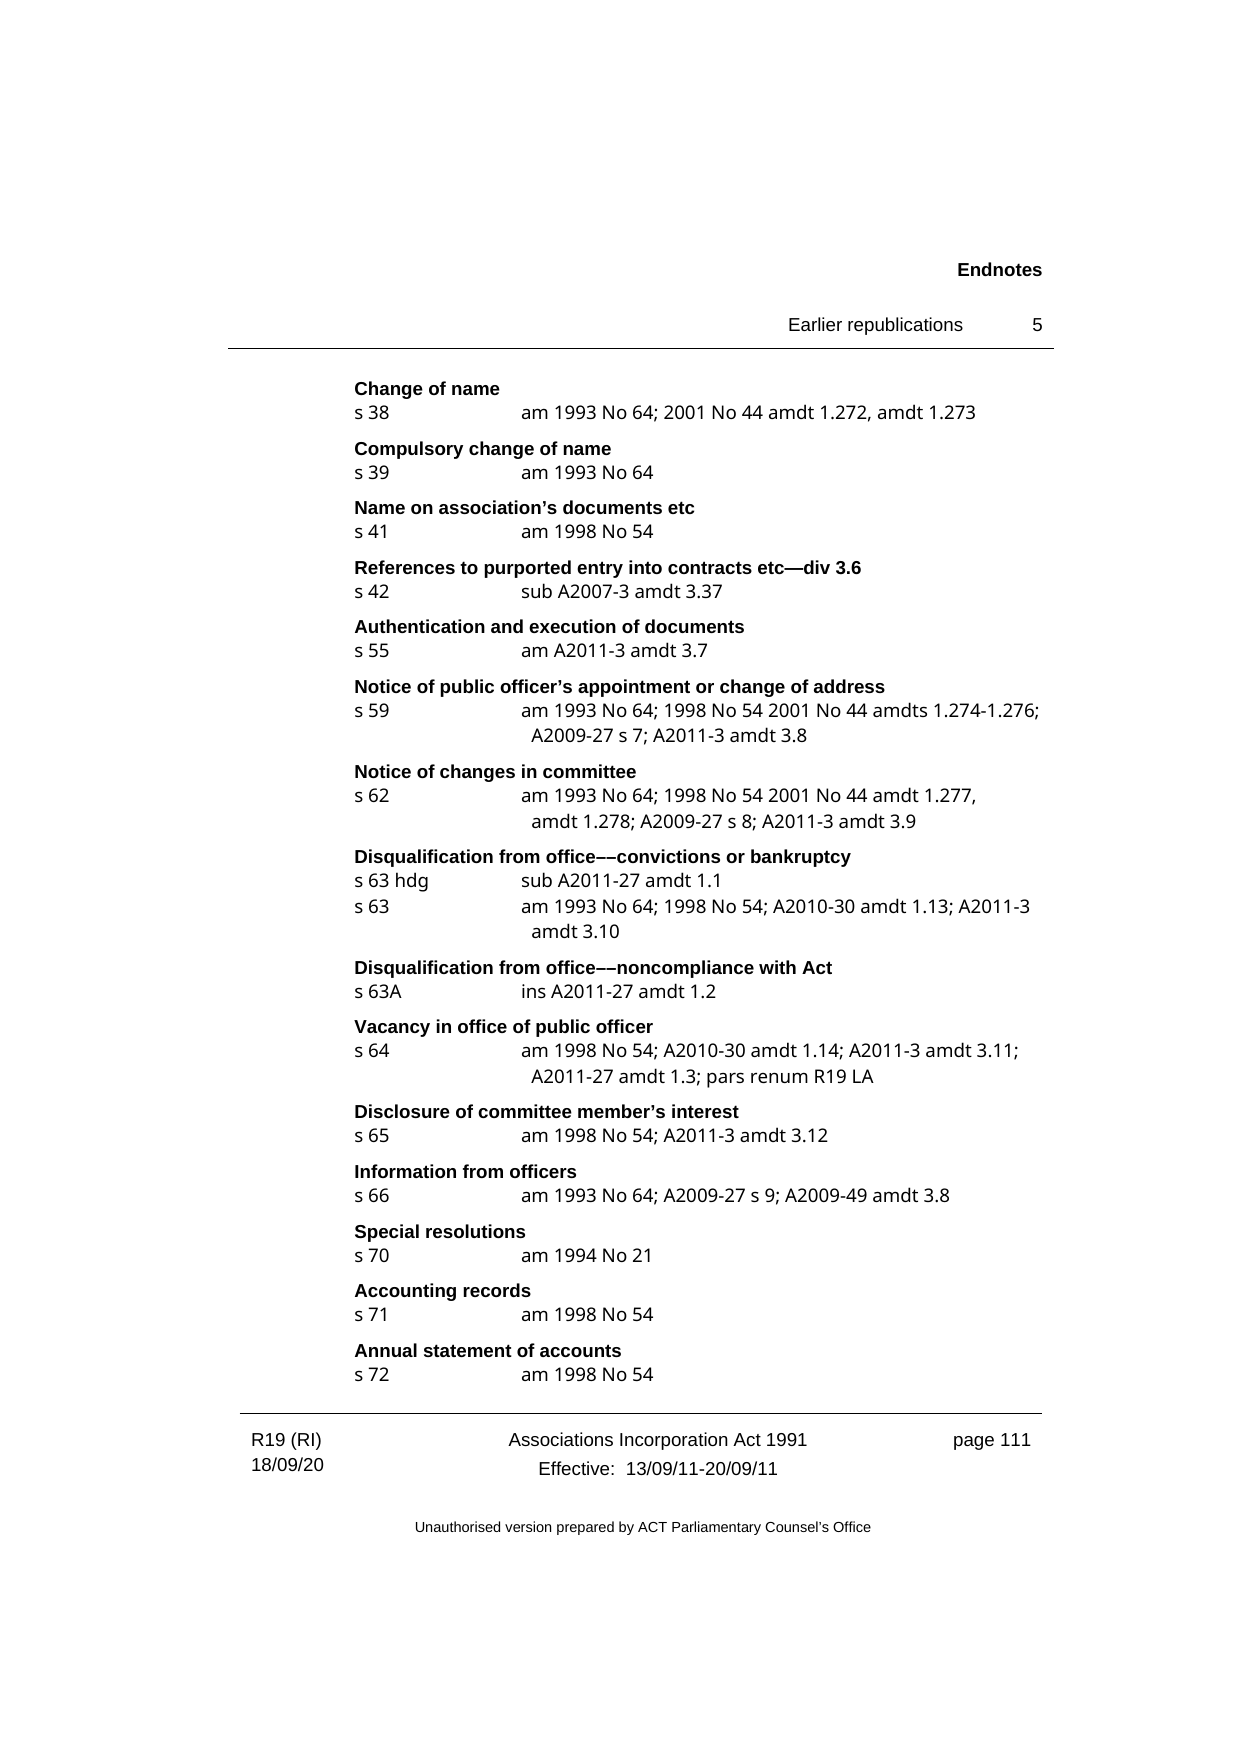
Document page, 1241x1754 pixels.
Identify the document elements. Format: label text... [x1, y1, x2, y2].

text s 41 am 1998 No 54 [354, 518, 1042, 544]
text Notice of changes in committee [354, 761, 1042, 782]
text Information from officers [354, 1161, 1042, 1182]
text References to purported entry into contracts etc—div 3.6 [354, 557, 1042, 578]
text Compulsory change of name [354, 437, 1042, 459]
text Disclosure of committee member’s interest [354, 1101, 1042, 1123]
text Change of name [354, 378, 1042, 399]
text s 38 am 1993 No 64; 2001 No 44 amdt 1.272, amdt 1.273 [354, 399, 1042, 425]
text s 72 am 1998 No 54 [354, 1361, 1042, 1387]
text Accounting records [354, 1280, 1042, 1302]
text s 39 am 1993 No 64 [354, 459, 1042, 484]
text Disqualification from office––convictions or bankruptcy [354, 846, 1042, 867]
text s 63A ins A2011-27 amdt 1.2 [354, 978, 1042, 1004]
text Notice of public officer’s appointment or change of address [354, 676, 1042, 697]
text Vacancy in office of public officer [354, 1016, 1042, 1038]
text s 59 am 1993 No 64; 1998 No 54 2001 No 44 amdts 1.274-1.276; A2009-27 s 7; A2011-3 amdt 3.8 [354, 697, 1042, 748]
text Annual statement of accounts [354, 1339, 1042, 1361]
text s 63 am 1993 No 64; 1998 No 54; A2010-30 amdt 1.13; A2011-3 amdt 3.10 [354, 893, 1042, 944]
text s 70 am 1994 No 21 [354, 1242, 1042, 1267]
text Disqualification from office––noncompliance with Act [354, 957, 1042, 978]
text s 63 hdg sub A2011-27 amdt 1.1 [354, 867, 1042, 893]
text Special resolutions [354, 1220, 1042, 1242]
text s 42 sub A2007-3 amdt 3.37 [354, 578, 1042, 604]
text s 66 am 1993 No 64; A2009-27 s 9; A2009-49 amdt 3.8 [354, 1182, 1042, 1208]
text s 64 am 1998 No 54; A2010-30 amdt 1.14; A2011-3 amdt 3.11; A2011-27 amdt 1.3; pars renum R19 LA [354, 1038, 1042, 1089]
text s 55 am A2011-3 amdt 3.7 [354, 638, 1042, 663]
text s 65 am 1998 No 54; A2011-3 amdt 3.12 [354, 1123, 1042, 1148]
text Name on association’s documents etc [354, 497, 1042, 518]
text s 71 am 1998 No 54 [354, 1302, 1042, 1327]
text s 62 am 1993 No 64; 1998 No 54 2001 No 44 amdt 1.277, amdt 1.278; A2009-27 s 8; A2011-3 amdt 3.9 [354, 782, 1042, 833]
text Authentication and execution of documents [354, 616, 1042, 638]
